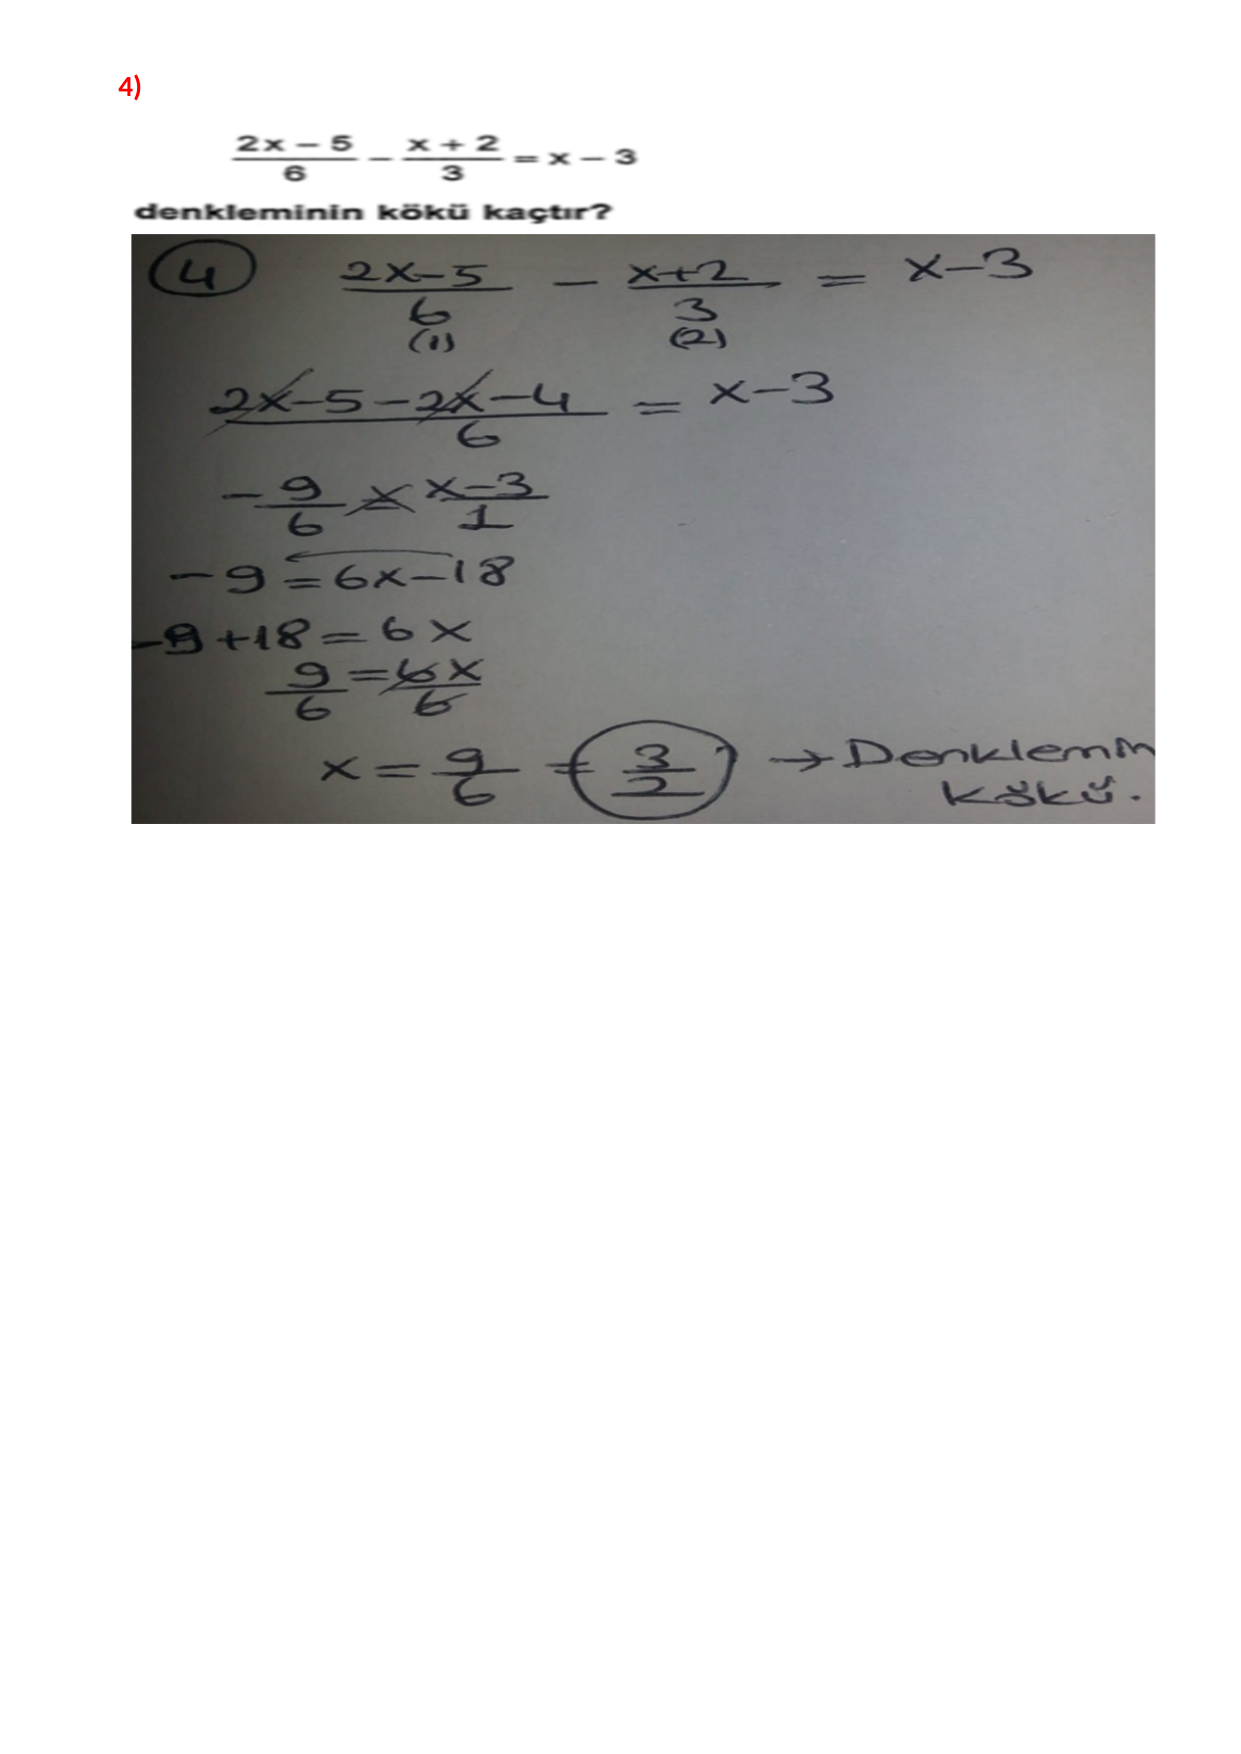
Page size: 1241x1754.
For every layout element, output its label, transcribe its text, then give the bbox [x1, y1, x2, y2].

picture [118, 129, 1159, 825]
text 4) [118, 68, 1167, 103]
